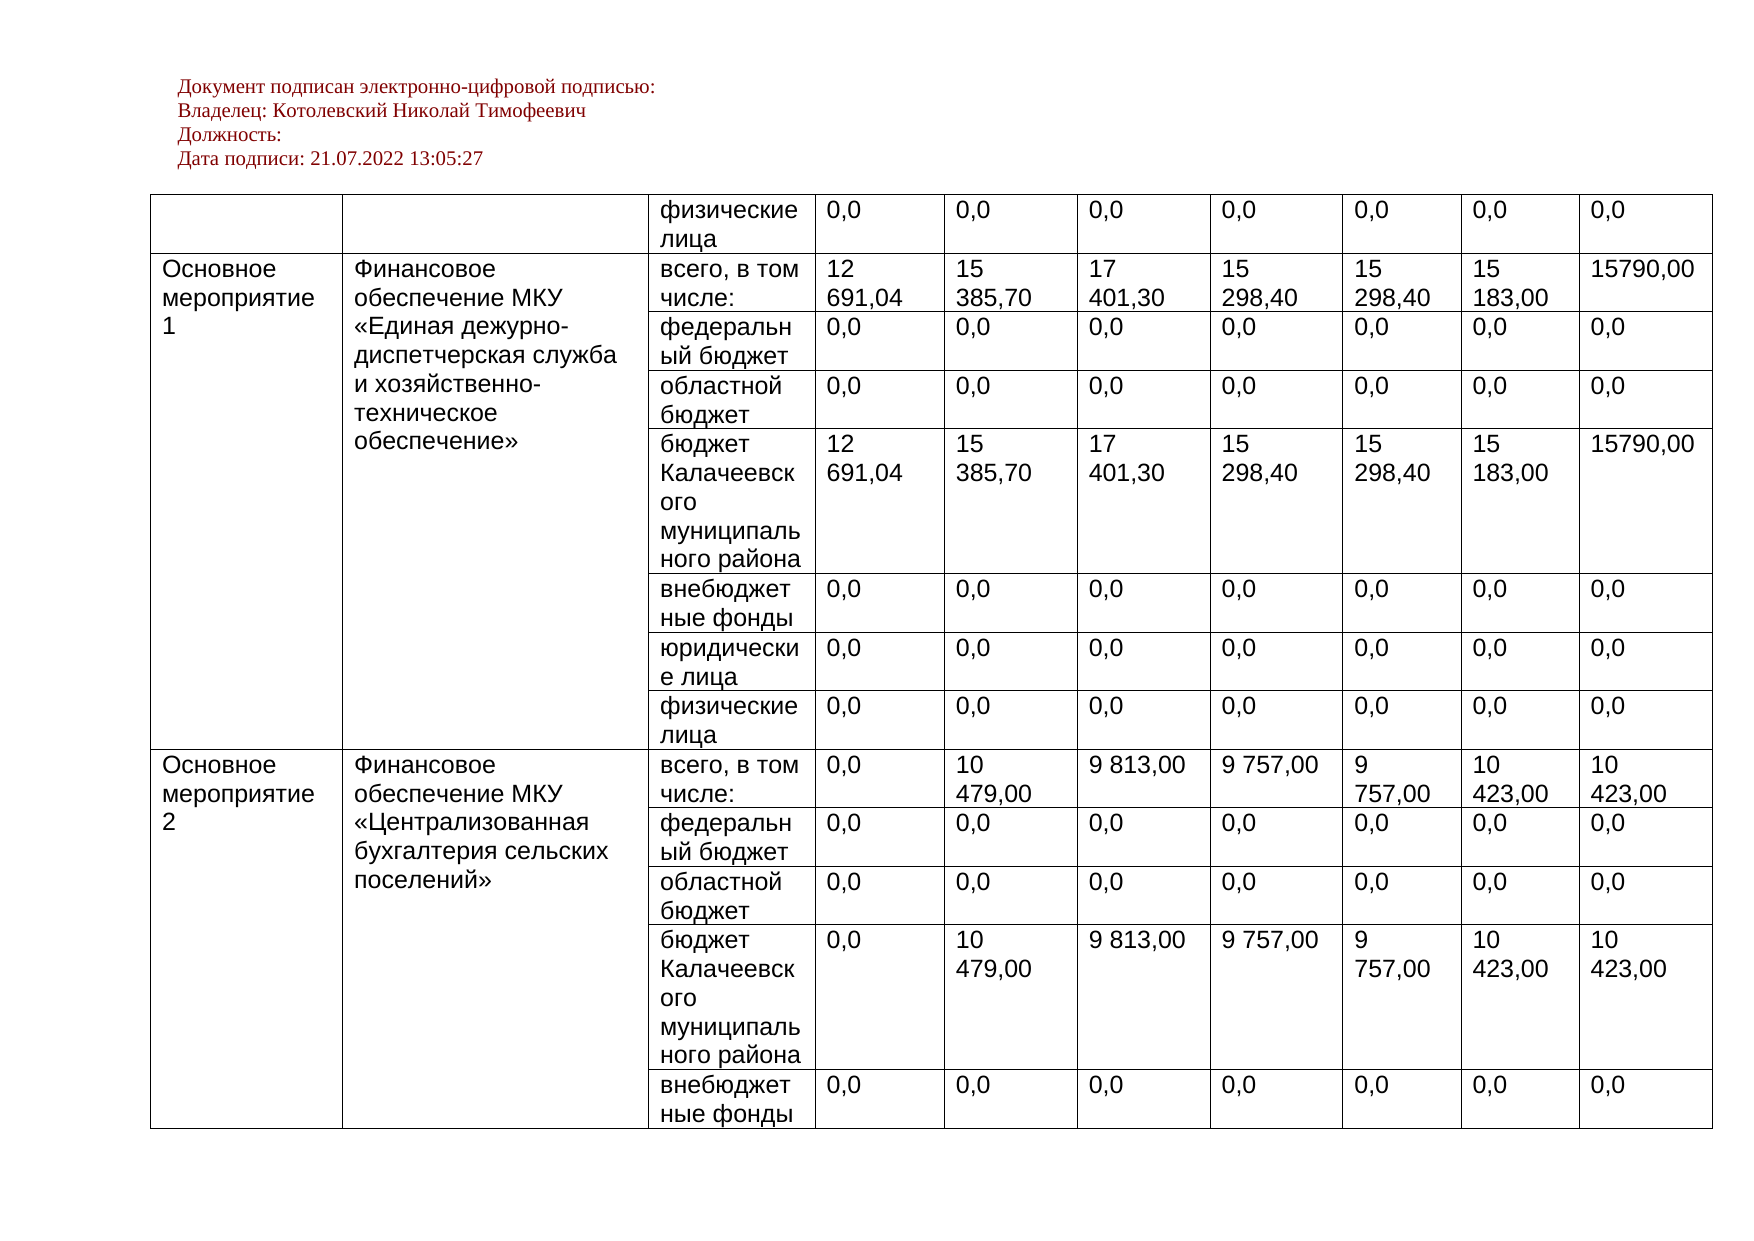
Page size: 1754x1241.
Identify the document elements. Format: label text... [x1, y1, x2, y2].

table_cell 0,0 [1078, 633, 1210, 690]
table_cell 15790,00 [1580, 254, 1712, 311]
table_cell 0,0 [1580, 574, 1712, 632]
table_cell 0,0 [1078, 195, 1210, 253]
table_cell 0,0 [945, 312, 1077, 370]
table_cell 0,0 [1580, 195, 1712, 253]
table_cell Основное мероприятие 2 [151, 750, 342, 1128]
table_cell 0,0 [1343, 633, 1461, 690]
table_cell 10 423,00 [1462, 750, 1579, 807]
table_cell 0,0 [1580, 371, 1712, 428]
table_cell 0,0 [816, 312, 944, 370]
table_cell 0,0 [1211, 574, 1342, 632]
table_cell 0,0 [1580, 633, 1712, 690]
table_cell 15 298,40 [1343, 254, 1461, 311]
table_cell 9 757,00 [1343, 750, 1461, 807]
table_cell Финансовое обеспечение МКУ «Единая дежурно-диспетчерская служба и хозяйственно- техническое обеспечение» [343, 254, 648, 749]
table_cell 0,0 [945, 371, 1077, 428]
table_cell 0,0 [816, 867, 944, 924]
table_cell 0,0 [1343, 867, 1461, 924]
table_cell 10 479,00 [945, 925, 1077, 1069]
table_cell 0,0 [1343, 195, 1461, 253]
table_cell 15 183,00 [1462, 429, 1579, 573]
table_cell 0,0 [816, 633, 944, 690]
table_cell 0,0 [1211, 867, 1342, 924]
table_cell 9 813,00 [1078, 925, 1210, 1069]
table_cell 0,0 [1462, 867, 1579, 924]
table_cell 0,0 [1211, 312, 1342, 370]
table_cell 15790,00 [1580, 429, 1712, 573]
table_cell 0,0 [1580, 867, 1712, 924]
table_cell 10 423,00 [1580, 750, 1712, 807]
table_cell 0,0 [1580, 1070, 1712, 1128]
table_cell федеральный бюджет [649, 808, 815, 866]
table_cell 0,0 [945, 574, 1077, 632]
table_cell 0,0 [1580, 808, 1712, 866]
table_cell 0,0 [816, 691, 944, 749]
table_cell 0,0 [1078, 691, 1210, 749]
table_cell юридические лица [649, 633, 815, 690]
table_cell 0,0 [816, 371, 944, 428]
table_cell 0,0 [1211, 195, 1342, 253]
table_cell 10 479,00 [945, 750, 1077, 807]
table_cell 10 423,00 [1462, 925, 1579, 1069]
table_cell 9 757,00 [1343, 925, 1461, 1069]
table_cell 0,0 [1580, 312, 1712, 370]
table_cell 15 298,40 [1211, 254, 1342, 311]
table_cell 12 691,04 [816, 429, 944, 573]
table_cell 12 691,04 [816, 254, 944, 311]
table_cell 0,0 [1462, 574, 1579, 632]
table_cell физические лица [649, 195, 815, 253]
table_cell 0,0 [1211, 1070, 1342, 1128]
table_cell Финансовое обеспечение МКУ «Централизованная бухгалтерия сельских поселений» [343, 750, 648, 1128]
table_cell всего, в том числе: [649, 750, 815, 807]
table_cell 0,0 [945, 808, 1077, 866]
table_cell 0,0 [816, 750, 944, 807]
table_cell 17 401,30 [1078, 429, 1210, 573]
table_cell областной бюджет [649, 867, 815, 924]
table_cell 0,0 [1343, 371, 1461, 428]
table_cell 0,0 [945, 1070, 1077, 1128]
table_cell 0,0 [945, 195, 1077, 253]
table_cell 0,0 [816, 925, 944, 1069]
table_cell внебюджетные фонды [649, 574, 815, 632]
table_cell 0,0 [1211, 691, 1342, 749]
table_cell 0,0 [1211, 633, 1342, 690]
table_cell 0,0 [816, 195, 944, 253]
table_cell 0,0 [1078, 867, 1210, 924]
table_cell 15 298,40 [1343, 429, 1461, 573]
table_cell 0,0 [1462, 371, 1579, 428]
table_cell 15 385,70 [945, 254, 1077, 311]
table_cell 0,0 [816, 1070, 944, 1128]
table_cell 0,0 [1462, 691, 1579, 749]
table_cell 9 757,00 [1211, 925, 1342, 1069]
table_cell 0,0 [1462, 633, 1579, 690]
table_cell 0,0 [1211, 371, 1342, 428]
table_cell 0,0 [1078, 312, 1210, 370]
table_cell 17 401,30 [1078, 254, 1210, 311]
table_cell всего, в том числе: [649, 254, 815, 311]
table_cell бюджет Калачеевского муниципального района [649, 925, 815, 1069]
table_cell 0,0 [1343, 312, 1461, 370]
table_cell федеральный бюджет [649, 312, 815, 370]
table_cell 0,0 [816, 808, 944, 866]
table_cell 0,0 [1343, 1070, 1461, 1128]
table_cell 0,0 [1343, 574, 1461, 632]
table_cell бюджет Калачеевского муниципального района [649, 429, 815, 573]
table_cell Основное мероприятие 1 [151, 254, 342, 749]
table_cell 10 423,00 [1580, 925, 1712, 1069]
table_cell 0,0 [1078, 1070, 1210, 1128]
table_cell внебюджетные фонды [649, 1070, 815, 1128]
table_cell 0,0 [1211, 808, 1342, 866]
table_cell 0,0 [945, 633, 1077, 690]
table_cell 15 183,00 [1462, 254, 1579, 311]
table_cell 15 385,70 [945, 429, 1077, 573]
table_cell 0,0 [945, 867, 1077, 924]
table_cell 0,0 [1462, 312, 1579, 370]
table_cell 0,0 [1462, 195, 1579, 253]
table_cell 0,0 [1343, 691, 1461, 749]
table_cell 0,0 [1078, 808, 1210, 866]
table_cell 0,0 [1462, 1070, 1579, 1128]
table_cell 0,0 [1580, 691, 1712, 749]
table_cell областной бюджет [649, 371, 815, 428]
table_cell 0,0 [1078, 574, 1210, 632]
table_cell физические лица [649, 691, 815, 749]
table_cell 0,0 [1462, 808, 1579, 866]
table_cell 0,0 [816, 574, 944, 632]
table_cell 0,0 [945, 691, 1077, 749]
table_cell 9 813,00 [1078, 750, 1210, 807]
table_cell 9 757,00 [1211, 750, 1342, 807]
table_cell 15 298,40 [1211, 429, 1342, 573]
table_cell 0,0 [1343, 808, 1461, 866]
table_cell 0,0 [1078, 371, 1210, 428]
